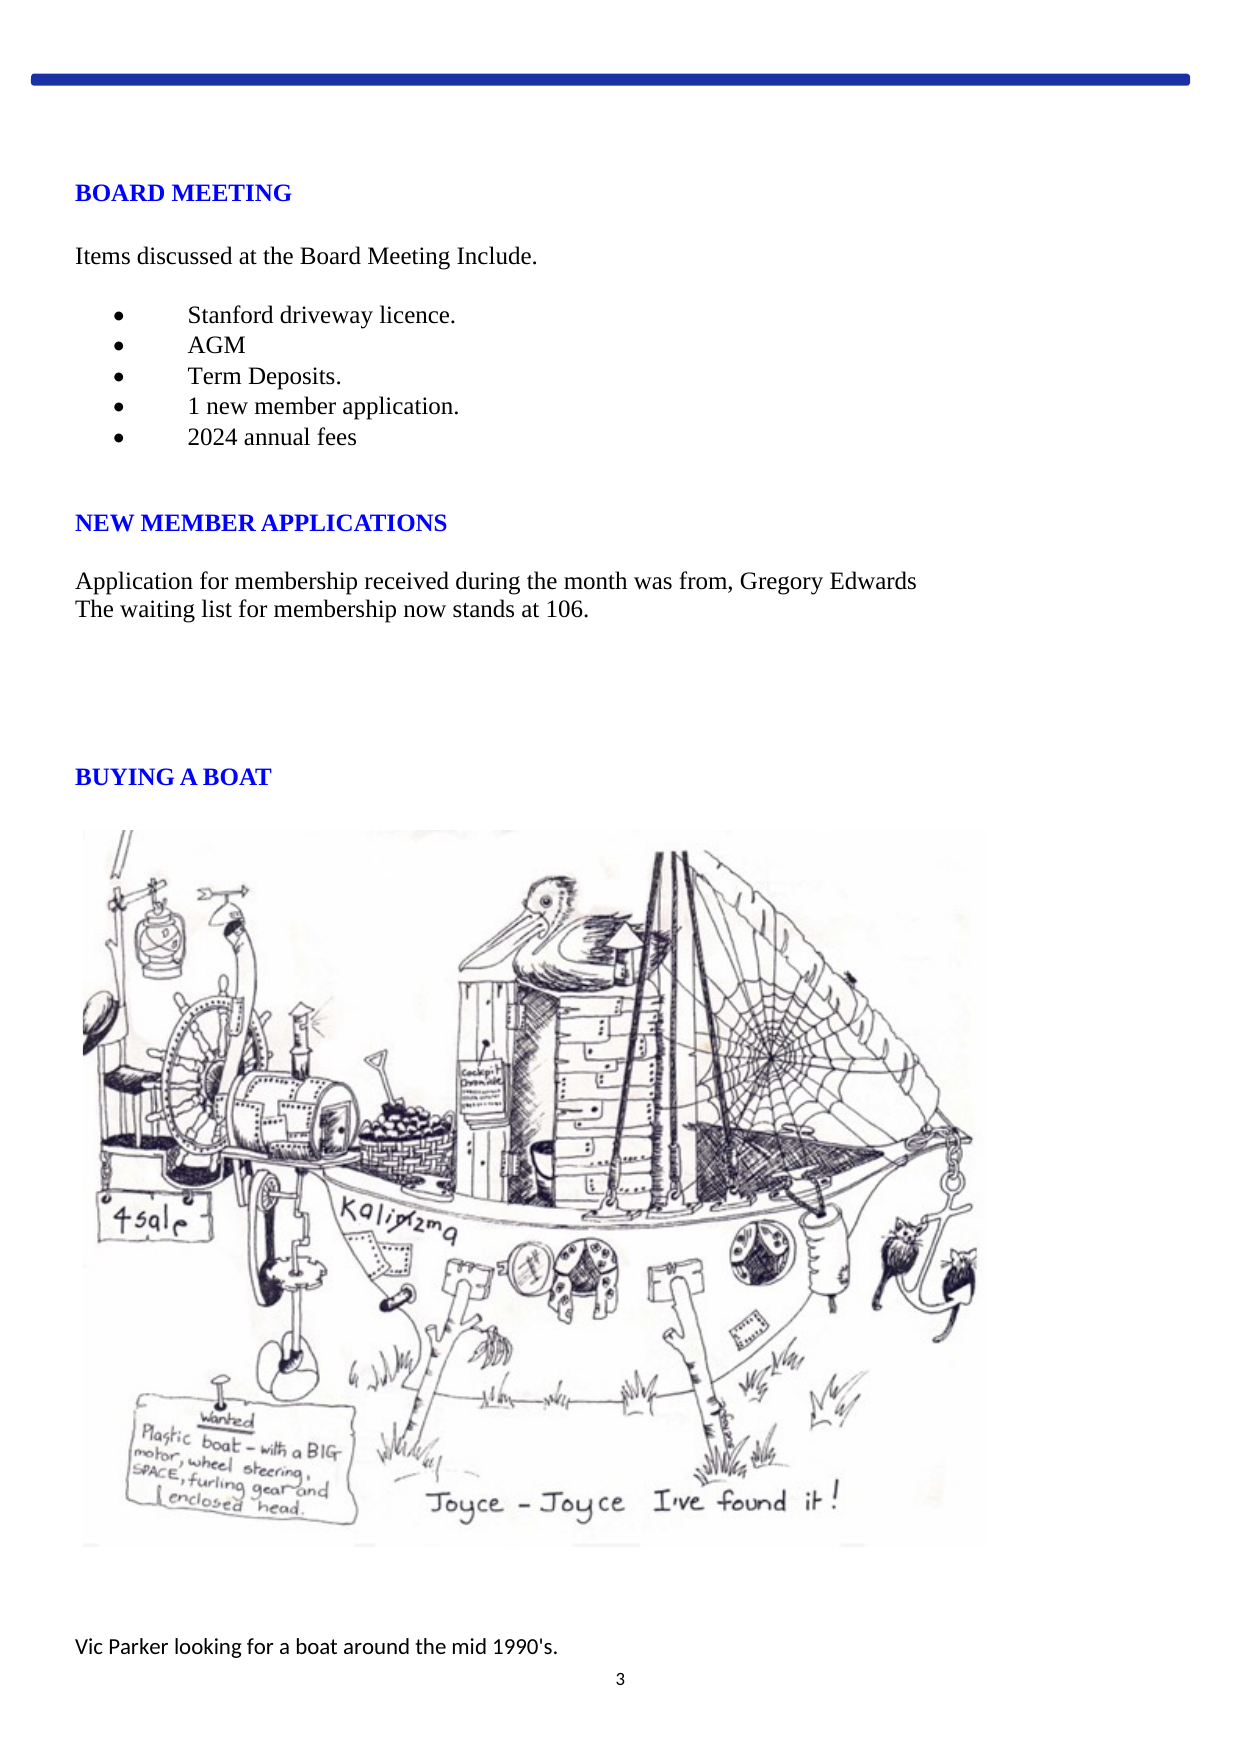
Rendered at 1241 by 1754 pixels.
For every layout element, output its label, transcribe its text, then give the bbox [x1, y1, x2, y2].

picture [82, 830, 988, 1547]
subtitle BUYING A BOAT [75, 762, 1165, 791]
list Stanford driveway licence. [112, 299, 1165, 329]
list Term Deposits. [112, 360, 1165, 391]
text NEW MEMBER APPLICATIONS [75, 508, 1165, 537]
list 1 new member application. [112, 391, 1165, 421]
list 2024 annual fees [112, 421, 1165, 452]
text The waiting list for membership now stands at 106. [75, 594, 1165, 623]
text Application for membership received during the month was from, Gregory Edwards [75, 566, 1165, 594]
text Vic Parker looking for a boat around the mid 1990's. [75, 1632, 1165, 1660]
subtitle BOARD MEETING [75, 178, 1165, 206]
list AGM [112, 329, 1165, 360]
text Items discussed at the Board Meeting Include. [75, 241, 1165, 270]
